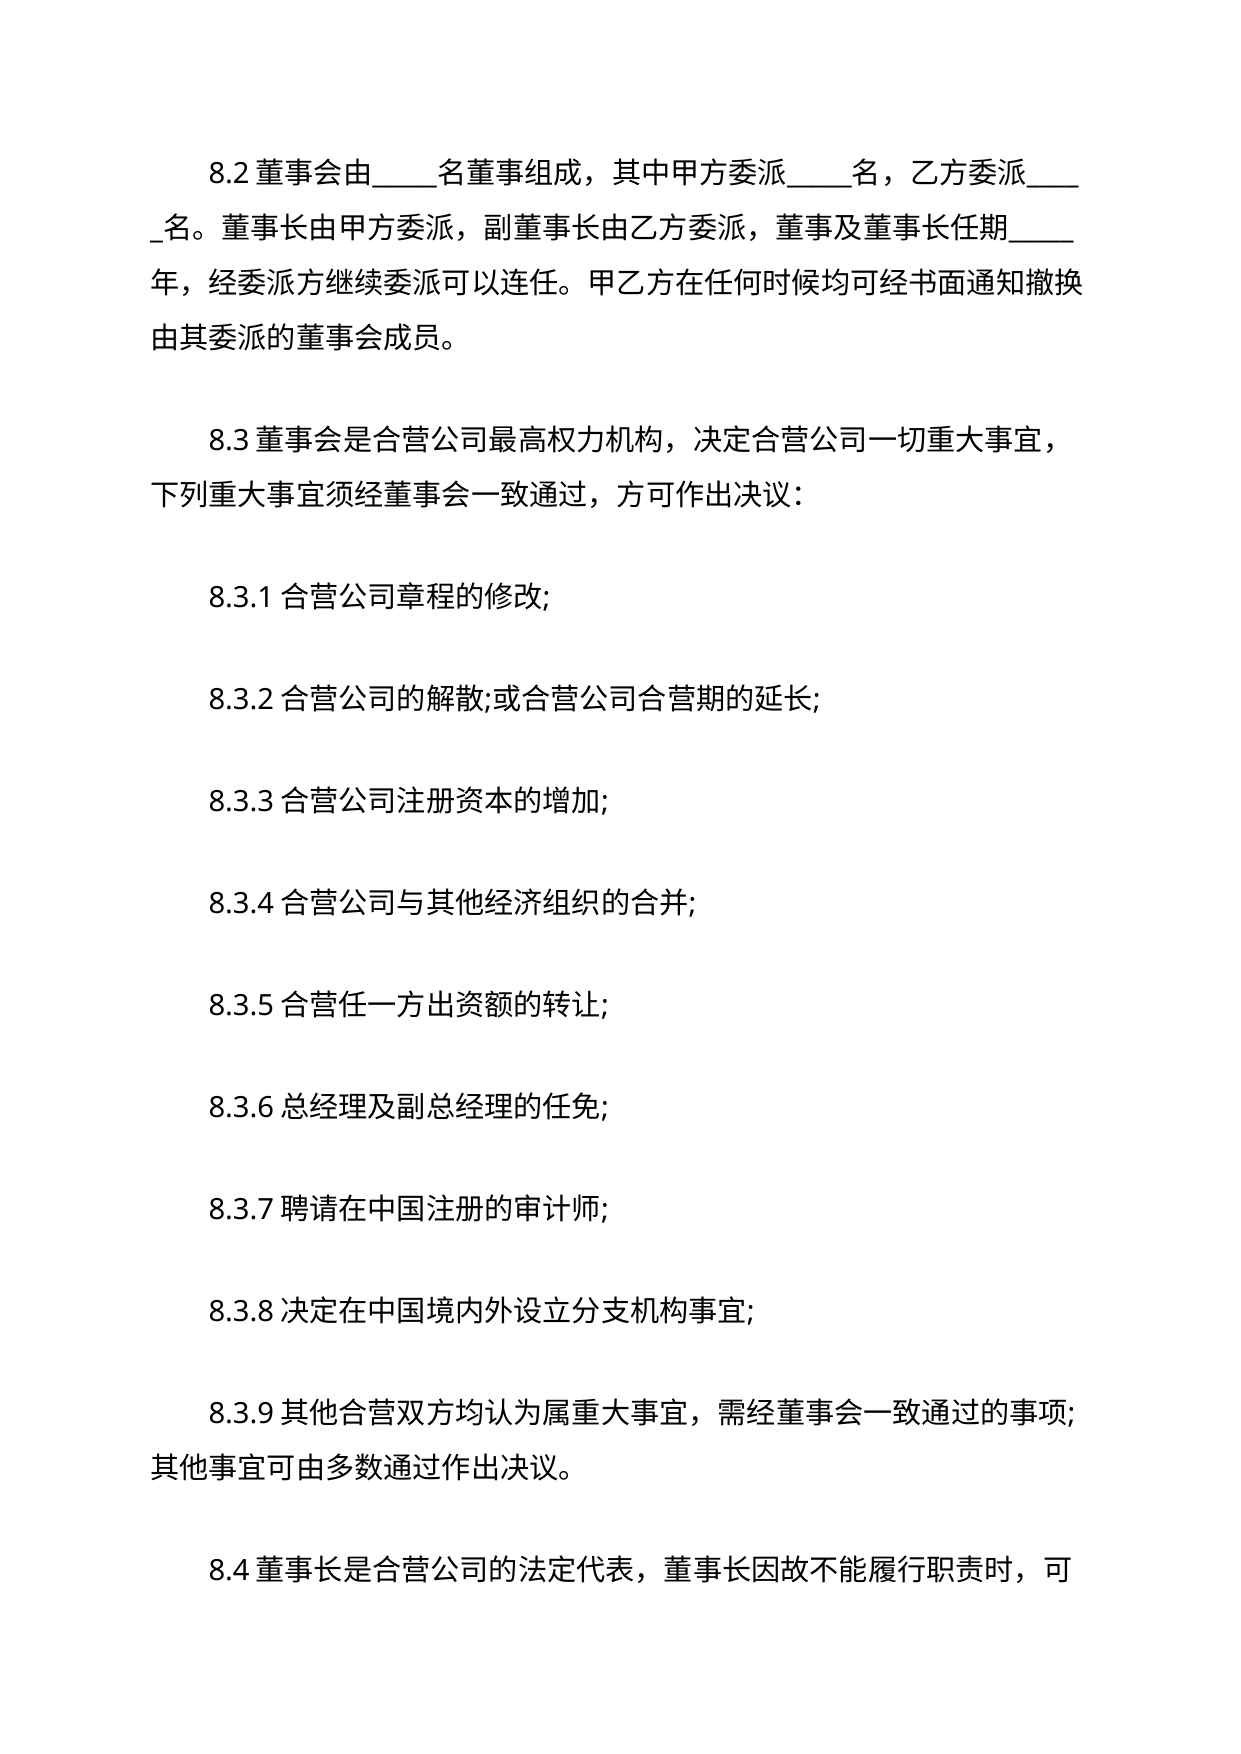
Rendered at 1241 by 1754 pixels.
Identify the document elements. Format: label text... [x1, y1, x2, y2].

text 8.3.1合营公司章程的修改; [150, 573, 1090, 616]
text 8.3.4合营公司与其他经济组织的合并; [150, 879, 1090, 922]
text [150, 1546, 1090, 1588]
text 8.3.6总经理及副总经理的任免; [150, 1083, 1090, 1126]
text 8.3.3合营公司注册资本的增加; [150, 777, 1090, 820]
text 8.3.8决定在中国境内外设立分支机构事宜; [150, 1287, 1090, 1330]
text 8.2董事会由_____名董事组成，其中甲方委派_____名，乙方委派_____名。董事长由甲方委派，副董事长由乙方委派，董事及董事长任期_____年，经委派方继续委派可以连任。甲乙方在任何时候均可经书面通知撤换由其委派的董事会成员。 [150, 150, 1090, 357]
text 8.3.5合营任一方出资额的转让; [150, 981, 1090, 1024]
text 8.3董事会是合营公司最高权力机构，决定合营公司一切重大事宜，下列重大事宜须经董事会一致通过，方可作出决议： [150, 417, 1090, 514]
text 8.3.9其他合营双方均认为属重大事宜，需经董事会一致通过的事项;其他事宜可由多数通过作出决议。 [150, 1389, 1090, 1487]
text 8.3.2合营公司的解散;或合营公司合营期的延长; [150, 675, 1090, 718]
text 8.3.7聘请在中国注册的审计师; [150, 1185, 1090, 1228]
